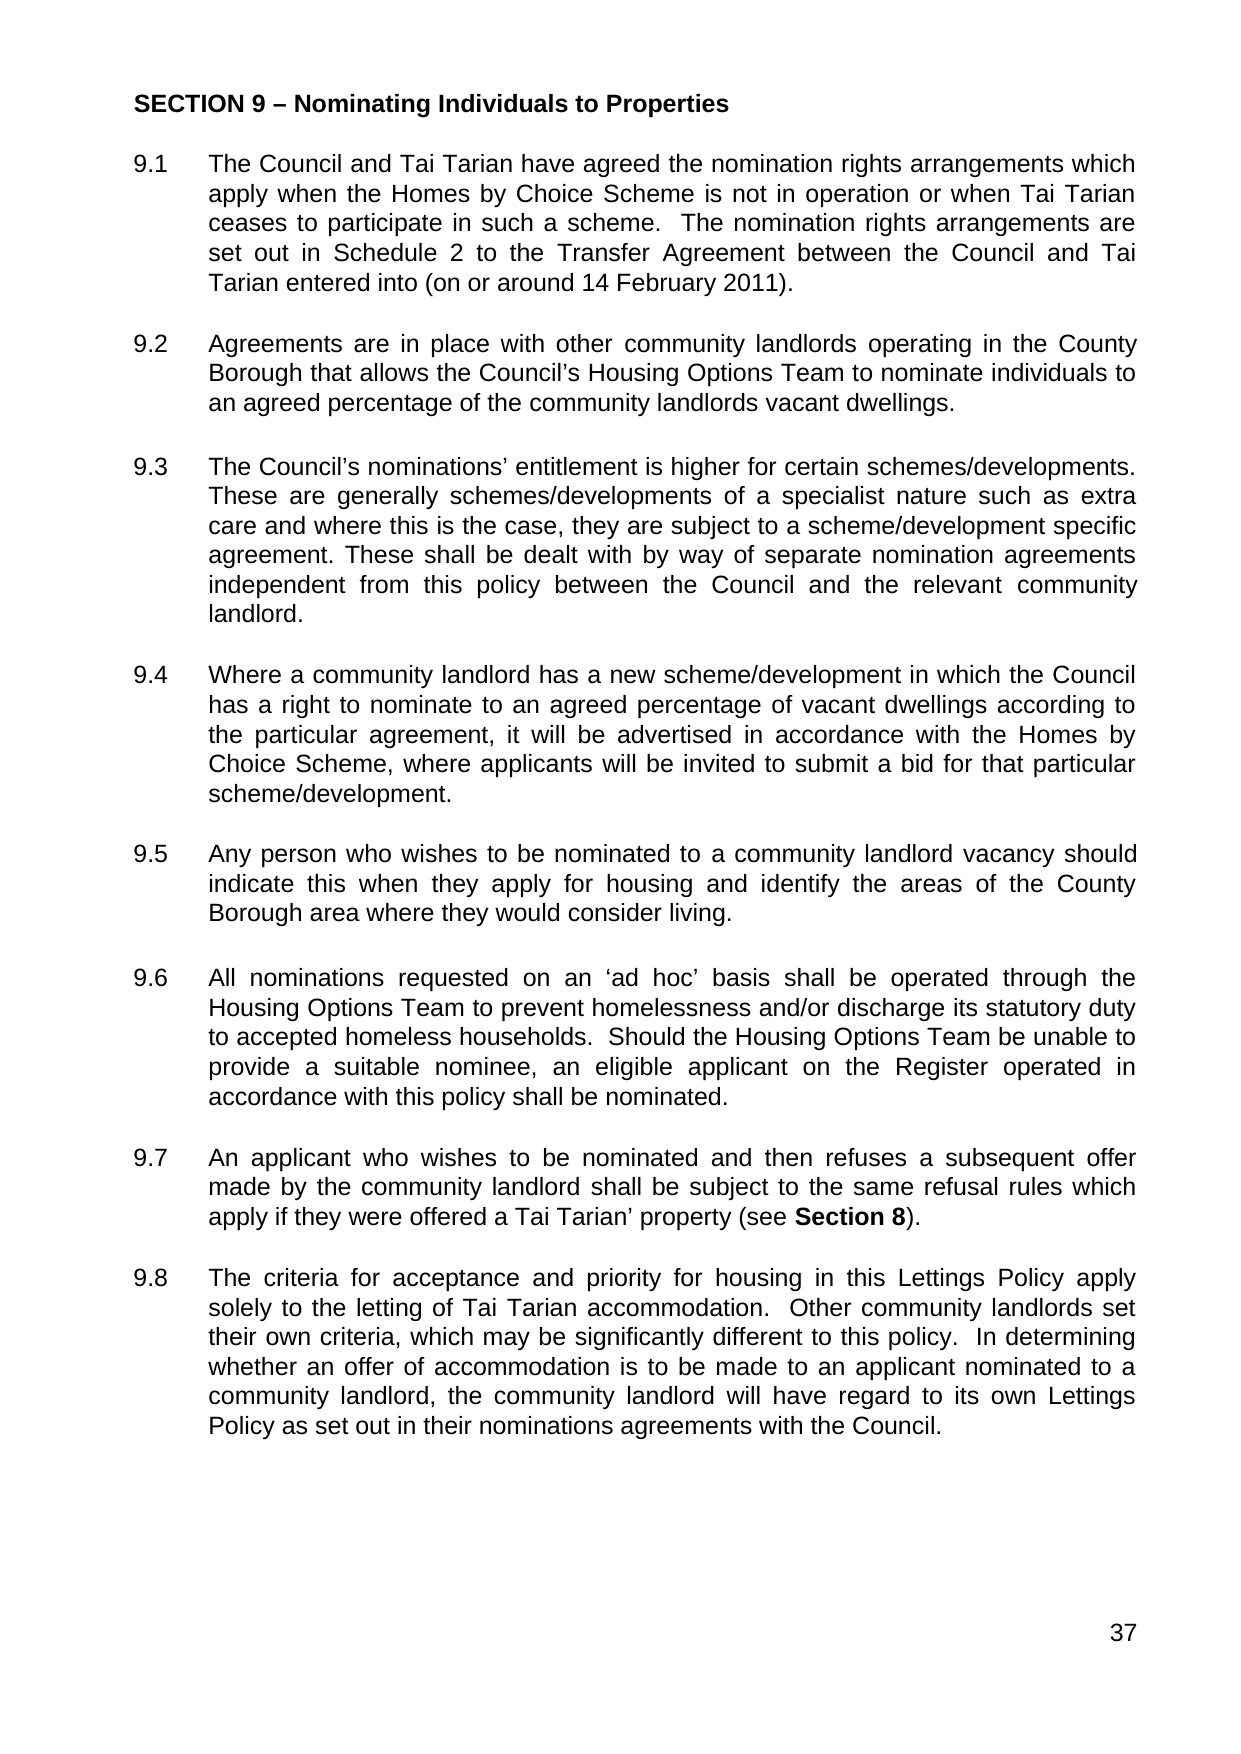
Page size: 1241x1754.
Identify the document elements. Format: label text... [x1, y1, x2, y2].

text 9.1 The Council and Tai Tarian have agreed the nomination rights arrangements which apply when the Homes by Choice Scheme is not in operation or when Tai Tarian ceases to participate in such a scheme. The nomination rights arrangements are set out in Schedule 2 to the Transfer Agreement between the Council and Tai Tarian entered into (on or around 14 February 2011). [133, 149, 1138, 296]
text 9.4 Where a community landlord has a new scheme/development in which the Council has a right to nominate to an agreed percentage of vacant dwellings according to the particular agreement, it will be advertised in accordance with the Homes by Choice Scheme, where applicants will be invited to submit a bid for that particular scheme/development. [133, 661, 1138, 808]
text 9.7 An applicant who wishes to be nominated and then refuses a subsequent offer made by the community landlord shall be subject to the same refusal rules which apply if they were offered a Tai Tarian’ property (see Section 8). [133, 1143, 1138, 1231]
text 9.5 Any person who wishes to be nominated to a community landlord vacancy should indicate this when they apply for housing and identify the areas of the County Borough area where they would consider living. [133, 839, 1138, 927]
text 9.3 The Council’s nominations’ entitlement is higher for certain schemes/developments. These are generally schemes/developments of a specialist nature such as extra care and where this is the case, they are subject to a scheme/development specific agreement. These shall be dealt with by way of separate nomination agreements independent from this policy between the Council and the relevant community landlord. [133, 451, 1138, 628]
text 9.6 All nominations requested on an ‘ad hoc’ basis shall be operated through the Housing Options Team to prevent homelessness and/or discharge its statutory duty to accepted homeless households. Should the Housing Options Team be unable to provide a suitable nominee, an eligible applicant on the Register operated in accordance with this policy shall be nominated. [133, 963, 1138, 1110]
text 9.2 Agreements are in place with other community landlords operating in the County Borough that allows the Council’s Housing Options Team to nominate individuals to an agreed percentage of the community landlords vacant dwellings. [133, 329, 1138, 417]
text 9.8 The criteria for acceptance and priority for housing in this Lettings Policy apply solely to the letting of Tai Tarian accommodation. Other community landlords set their own criteria, which may be significantly different to this policy. In determining whether an offer of accommodation is to be made to an applicant nominated to a community landlord, the community landlord will have regard to its own Lettings Policy as set out in their nominations agreements with the Council. [133, 1263, 1138, 1440]
subtitle SECTION 9 – Nominating Individuals to Properties [134, 89, 1137, 117]
